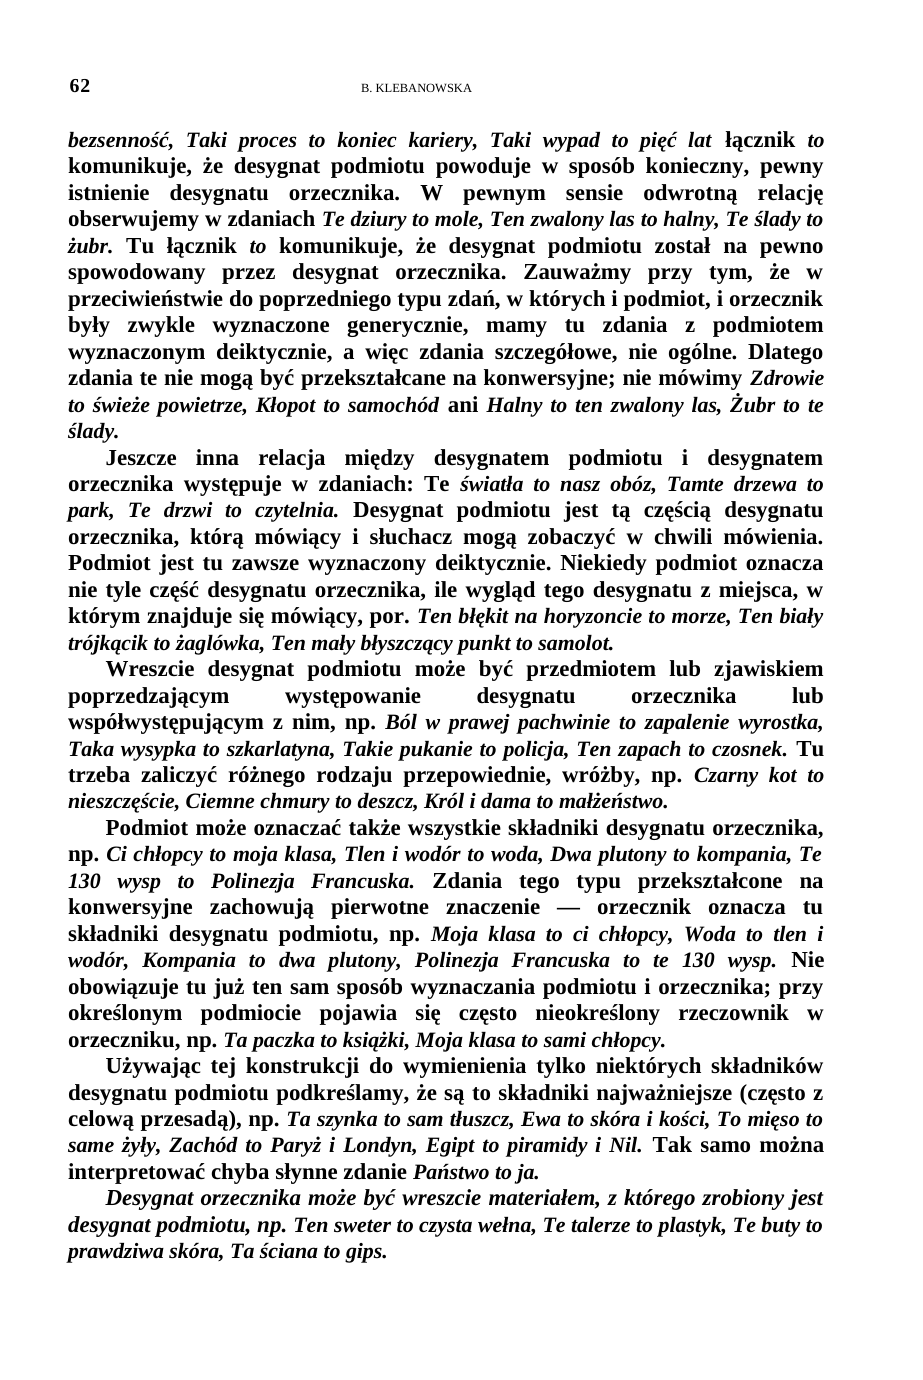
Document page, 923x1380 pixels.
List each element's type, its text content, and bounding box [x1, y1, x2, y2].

text B. KLEBANOWSKA [361, 82, 472, 95]
text Wreszcie desygnat podmiotu może być przedmiotem lub zjawiskiem poprzedzającym występowanie desygnatu orzecznika lub współwystępującym z nim, np. Ból w prawej pachwinie to zapalenie wyrostka, Taka wysypka to szkarlatyna, Takie pukanie to policja, Ten zapach to czosnek. Tu trzeba zaliczyć różnego rodzaju przepowiednie, wróżby, np. Czarny kot to nieszczęście, Ciemne chmury to deszcz, Król i dama to małżeństwo. [68, 656, 824, 814]
text bezsenność, Taki proces to koniec kariery, Taki wypad to pięć lat łącznik to komunikuje, że desygnat podmiotu powoduje w sposób konieczny, pewny istnienie desygnatu orzecznika. W pewnym sensie odwrotną relację obserwujemy w zdaniach Te dziury to mole, Ten zwalony las to halny, Te ślady to żubr. Tu łącznik to komunikuje, że desygnat podmiotu został na pewno spowodowany przez desygnat orzecznika. Zauważmy przy tym, że w przeciwieństwie do poprzedniego typu zdań, w których i podmiot, i orzecznik były zwykle wyznaczone generycznie, mamy tu zdania z podmiotem wyznaczonym deiktycznie, a więc zdania szczegółowe, nie ogólne. Dlatego zdania te nie mogą być przekształcane na konwersyjne; nie mówimy Zdrowie to świeże powietrze, Kłopot to samochód ani Halny to ten zwalony las, Żubr to te ślady. [68, 126, 824, 444]
text Używając tej konstrukcji do wymienienia tylko niektórych składników desygnatu podmiotu podkreślamy, że są to składniki najważniejsze (często z celową przesadą), np. Ta szynka to sam tłuszcz, Ewa to skóra i kości, To mięso to same żyły, Zachód to Paryż i Londyn, Egipt to piramidy i Nil. Tak samo można interpretować chyba słynne zdanie Państwo to ja. [68, 1052, 824, 1185]
text 62 [69, 77, 90, 97]
text Desygnat orzecznika może być wreszcie materiałem, z którego zrobiony jest desygnat podmiotu, np. Ten sweter to czysta wełna, Te talerze to plastyk, Te buty to prawdziwa skóra, Ta ściana to gips. [68, 1185, 824, 1264]
text Jeszcze inna relacja między desygnatem podmiotu i desygnatem orzecznika występuje w zdaniach: Te światła to nasz obóz, Tamte drzewa to park, Te drzwi to czytelnia. Desygnat podmiotu jest tą częścią desygnatu orzecznika, którą mówiący i słuchacz mogą zobaczyć w chwili mówienia. Podmiot jest tu zawsze wyznaczony deiktycznie. Niekiedy podmiot oznacza nie tyle część desygnatu orzecznika, ile wygląd tego desygnatu z miejsca, w którym znajduje się mówiący, por. Ten błękit na horyzoncie to morze, Ten biały trójkącik to żaglówka, Ten mały błyszczący punkt to samolot. [68, 444, 824, 656]
text Podmiot może oznaczać także wszystkie składniki desygnatu orzecznika, np. Ci chłopcy to moja klasa, Tlen i wodór to woda, Dwa plutony to kompania, Te 130 wysp to Polinezja Francuska. Zdania tego typu przekształcone na konwersyjne zachowują pierwotne znaczenie — orzecznik oznacza tu składniki desygnatu podmiotu, np. Moja klasa to ci chłopcy, Woda to tlen i wodór, Kompania to dwa plutony, Polinezja Francuska to te 130 wysp. Nie obowiązuje tu już ten sam sposób wyznaczania podmiotu i orzecznika; przy określonym podmiocie pojawia się często nieokreślony rzeczownik w orzeczniku, np. Ta paczka to książki, Moja klasa to sami chłopcy. [68, 814, 824, 1052]
